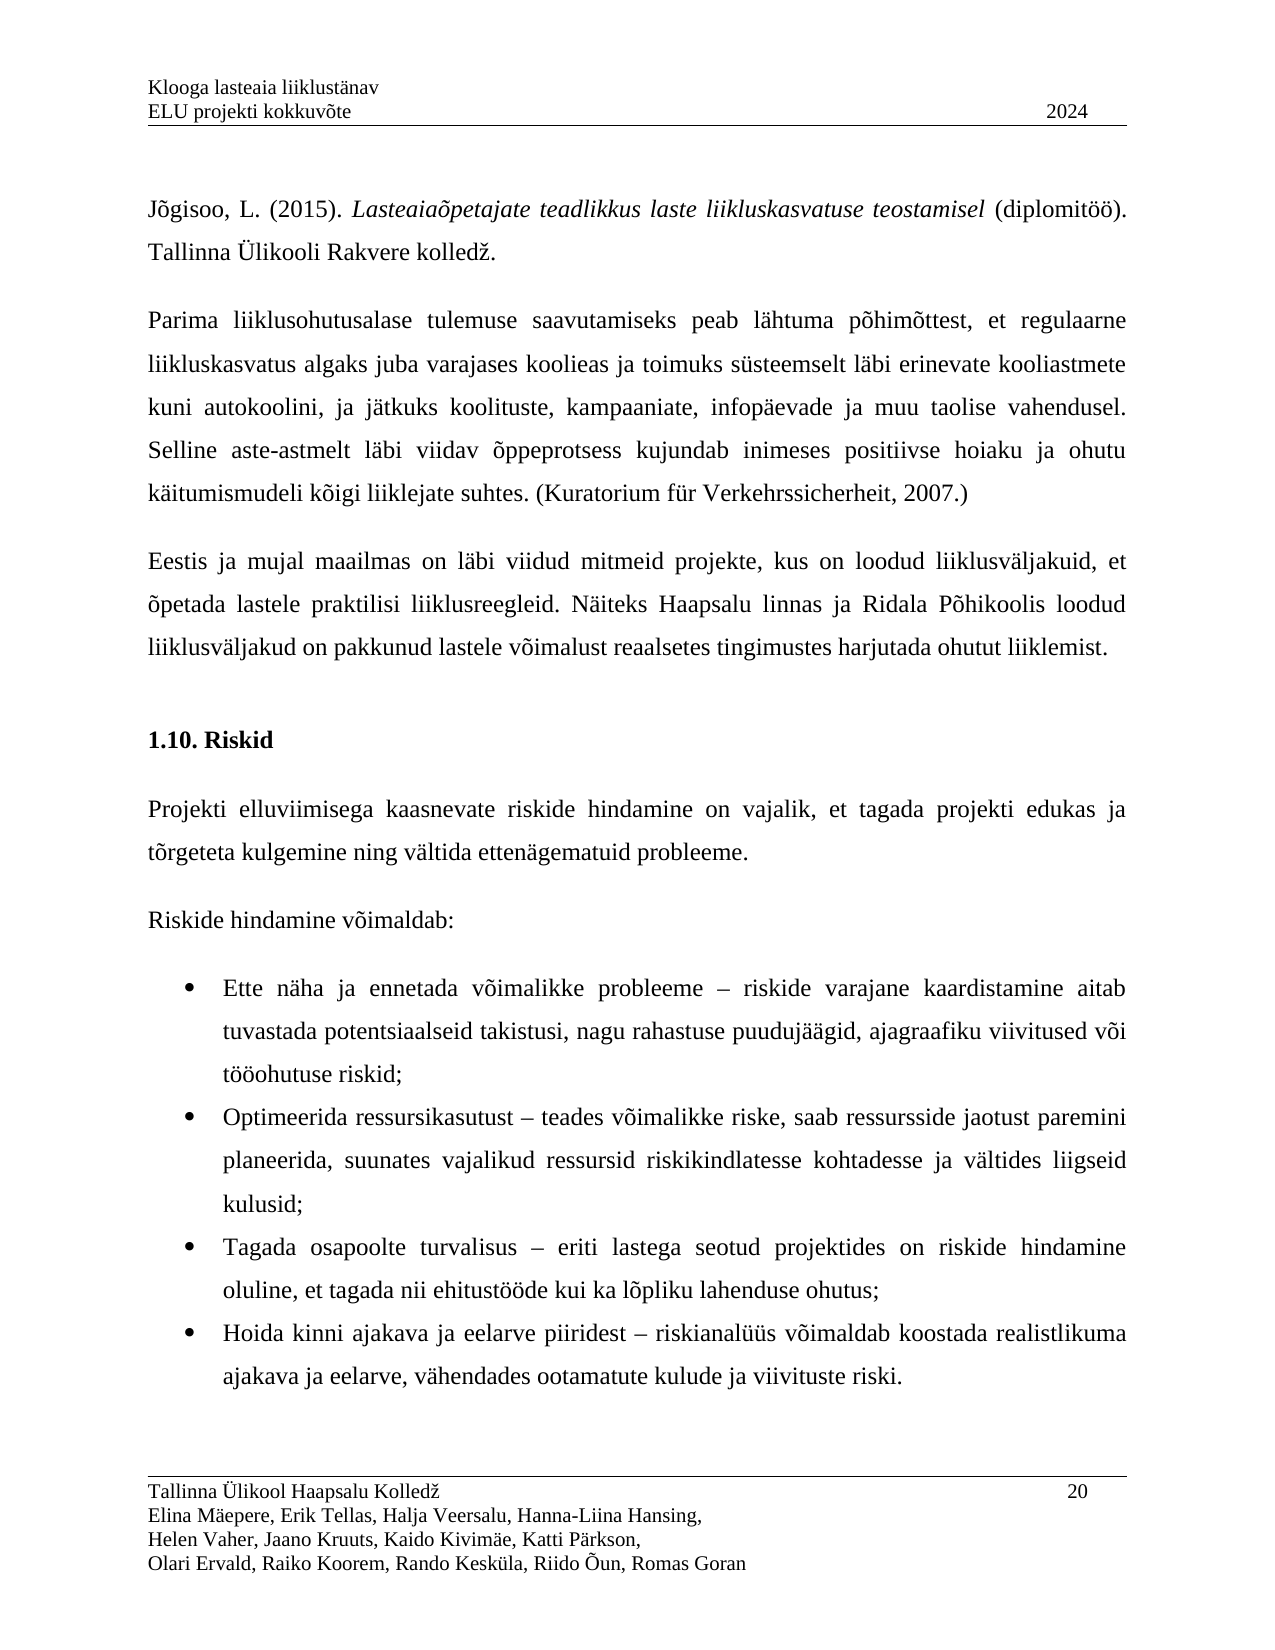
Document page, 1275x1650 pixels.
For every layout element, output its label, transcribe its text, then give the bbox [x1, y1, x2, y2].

list Hoida kinni ajakava ja eelarve piiridest – riskianalüüs võimaldab koostada realistlikuma ajakava ja eelarve, vähendades ootamatute kulude ja viivituste riski. [185, 1318, 1127, 1390]
text Eestis ja mujal maailmas on läbi viidud mitmeid projekte, kus on loodud liiklusväljakuid, et õpetada lastele praktilisi liiklusreegleid. Näiteks Haapsalu linnas ja Ridala Põhikoolis loodud liiklusväljakud on pakkunud lastele võimalust reaalsetes tingimustes harjutada ohutut liiklemist. [148, 546, 1127, 661]
list Optimeerida ressursikasutust – teades võimalikke riske, saab ressursside jaotust paremini planeerida, suunates vajalikud ressursid riskikindlatesse kohtadesse ja vältides liigseid kulusid; [185, 1102, 1127, 1217]
list Ette näha ja ennetada võimalikke probleeme – riskide varajane kaardistamine aitab tuvastada potentsiaalseid takistusi, nagu rahastuse puudujäägid, ajagraafiku viivitused või tööohutuse riskid; [185, 973, 1127, 1088]
subtitle Riskid [148, 726, 1127, 754]
text Riskide hindamine võimaldab: [148, 905, 1127, 934]
list Tagada osapoolte turvalisus – eriti lastega seotud projektides on riskide hindamine oluline, et tagada nii ehitustööde kui ka lõpliku lahenduse ohutus; [185, 1232, 1127, 1304]
text Projekti elluviimisega kaasnevate riskide hindamine on vajalik, et tagada projekti edukas ja tõrgeteta kulgemine ning vältida ettenägematuid probleeme. [148, 794, 1127, 866]
text Parima liiklusohutusalase tulemuse saavutamiseks peab lähtuma põhimõttest, et regulaarne liikluskasvatus algaks juba varajases koolieas ja toimuks süsteemselt läbi erinevate kooliastmete kuni autokoolini, ja jätkuks koolituste, kampaaniate, infopäevade ja muu taolise vahendusel. Selline aste-astmelt läbi viidav õppeprotsess kujundab inimeses positiivse hoiaku ja ohutu käitumismudeli kõigi liiklejate suhtes. (Kuratorium für Verkehrssicherheit, 2007.) [148, 306, 1127, 507]
text Jõgisoo, L. (2015). Lasteaiaõpetajate teadlikkus laste liikluskasvatuse teostamisel (diplomitöö). Tallinna Ülikooli Rakvere kolledž. [148, 194, 1127, 266]
